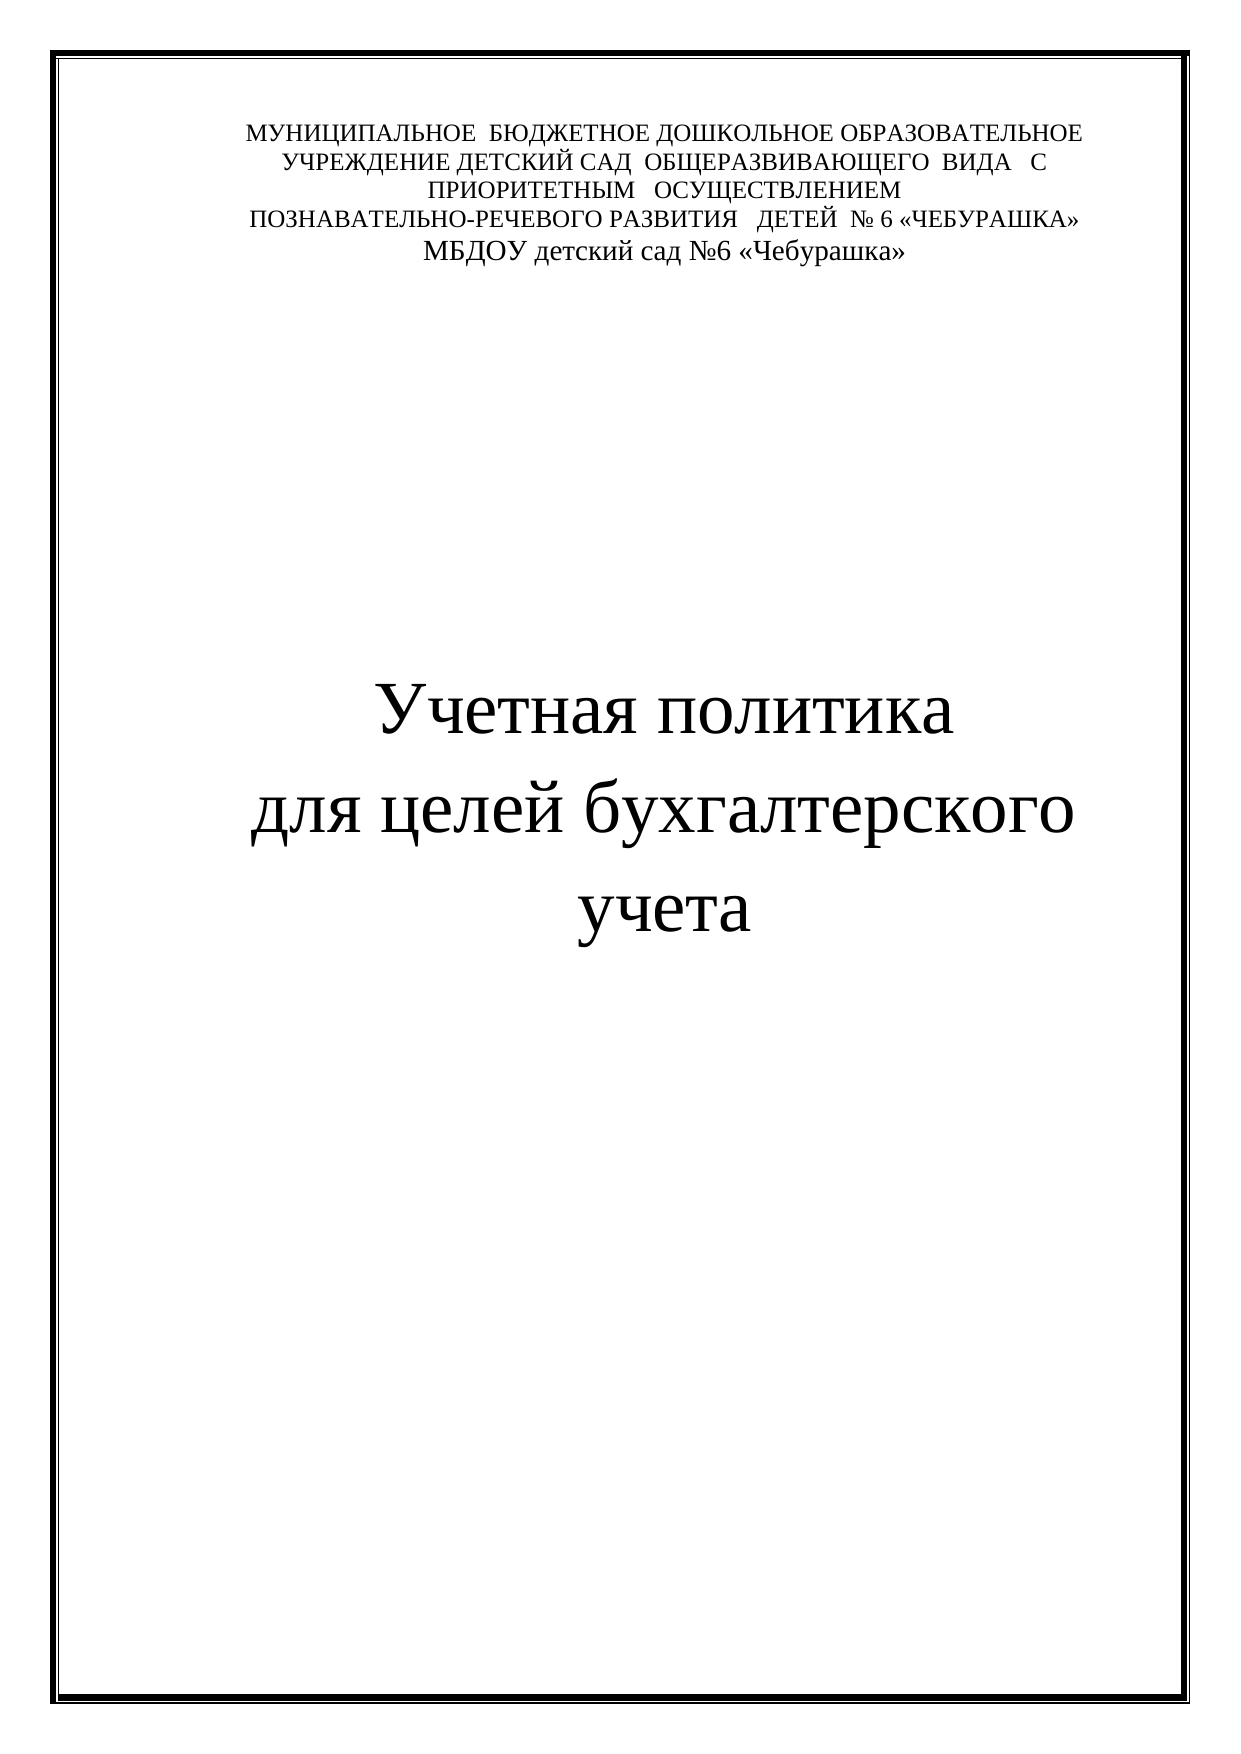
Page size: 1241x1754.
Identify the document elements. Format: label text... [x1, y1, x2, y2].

text МБДОУ детский сад №6 «Чебурашка» [177, 233, 1152, 267]
text Учетная политика [177, 663, 1152, 749]
text МУНИЦИПАЛЬНОЕ БЮДЖЕТНОЕ ДОШКОЛЬНОЕ ОБРАЗОВАТЕЛЬНОЕ УЧРЕЖДЕНИЕ ДЕТСКИЙ САД ОБЩЕРАЗВИВАЮЩЕГО ВИДА С ПРИОРИТЕТНЫМ ОСУЩЕСТВЛЕНИЕМ [177, 118, 1152, 204]
text ПОЗНАВАТЕЛЬНО-РЕЧЕВОГО РАЗВИТИЯ ДЕТЕЙ № 6 «ЧЕБУРАШКА» [177, 204, 1152, 233]
text для целей бухгалтерского учета [177, 762, 1152, 948]
